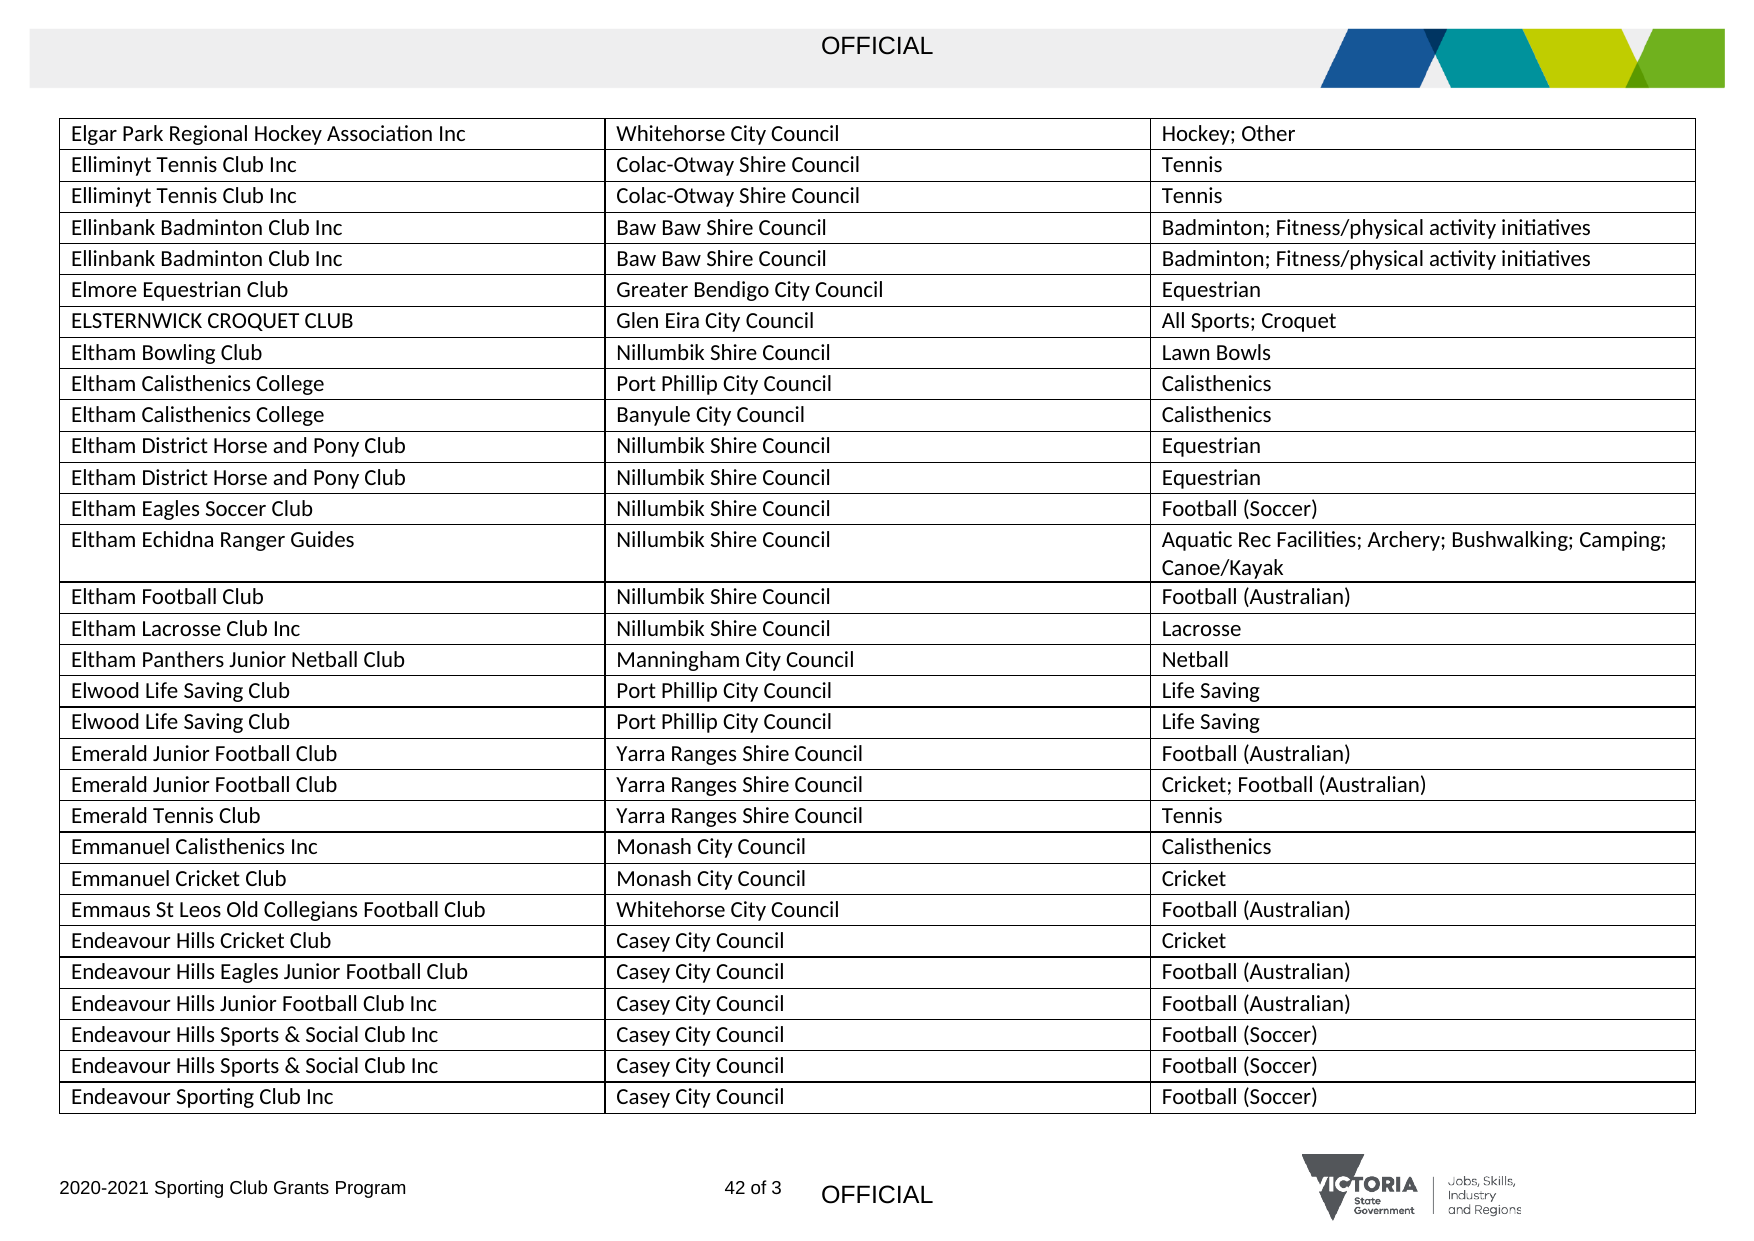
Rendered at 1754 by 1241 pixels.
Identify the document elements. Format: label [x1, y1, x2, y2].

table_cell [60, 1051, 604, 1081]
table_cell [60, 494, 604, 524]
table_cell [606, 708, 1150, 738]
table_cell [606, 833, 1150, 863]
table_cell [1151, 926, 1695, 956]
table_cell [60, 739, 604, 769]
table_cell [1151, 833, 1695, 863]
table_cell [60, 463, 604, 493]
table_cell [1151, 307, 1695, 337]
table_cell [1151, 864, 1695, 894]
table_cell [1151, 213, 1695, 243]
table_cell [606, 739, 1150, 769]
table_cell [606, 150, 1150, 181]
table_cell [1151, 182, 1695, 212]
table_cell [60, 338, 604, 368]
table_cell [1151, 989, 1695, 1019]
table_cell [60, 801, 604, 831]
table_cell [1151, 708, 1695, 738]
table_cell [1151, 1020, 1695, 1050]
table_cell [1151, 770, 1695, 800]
picture [0, 0, 1754, 1053]
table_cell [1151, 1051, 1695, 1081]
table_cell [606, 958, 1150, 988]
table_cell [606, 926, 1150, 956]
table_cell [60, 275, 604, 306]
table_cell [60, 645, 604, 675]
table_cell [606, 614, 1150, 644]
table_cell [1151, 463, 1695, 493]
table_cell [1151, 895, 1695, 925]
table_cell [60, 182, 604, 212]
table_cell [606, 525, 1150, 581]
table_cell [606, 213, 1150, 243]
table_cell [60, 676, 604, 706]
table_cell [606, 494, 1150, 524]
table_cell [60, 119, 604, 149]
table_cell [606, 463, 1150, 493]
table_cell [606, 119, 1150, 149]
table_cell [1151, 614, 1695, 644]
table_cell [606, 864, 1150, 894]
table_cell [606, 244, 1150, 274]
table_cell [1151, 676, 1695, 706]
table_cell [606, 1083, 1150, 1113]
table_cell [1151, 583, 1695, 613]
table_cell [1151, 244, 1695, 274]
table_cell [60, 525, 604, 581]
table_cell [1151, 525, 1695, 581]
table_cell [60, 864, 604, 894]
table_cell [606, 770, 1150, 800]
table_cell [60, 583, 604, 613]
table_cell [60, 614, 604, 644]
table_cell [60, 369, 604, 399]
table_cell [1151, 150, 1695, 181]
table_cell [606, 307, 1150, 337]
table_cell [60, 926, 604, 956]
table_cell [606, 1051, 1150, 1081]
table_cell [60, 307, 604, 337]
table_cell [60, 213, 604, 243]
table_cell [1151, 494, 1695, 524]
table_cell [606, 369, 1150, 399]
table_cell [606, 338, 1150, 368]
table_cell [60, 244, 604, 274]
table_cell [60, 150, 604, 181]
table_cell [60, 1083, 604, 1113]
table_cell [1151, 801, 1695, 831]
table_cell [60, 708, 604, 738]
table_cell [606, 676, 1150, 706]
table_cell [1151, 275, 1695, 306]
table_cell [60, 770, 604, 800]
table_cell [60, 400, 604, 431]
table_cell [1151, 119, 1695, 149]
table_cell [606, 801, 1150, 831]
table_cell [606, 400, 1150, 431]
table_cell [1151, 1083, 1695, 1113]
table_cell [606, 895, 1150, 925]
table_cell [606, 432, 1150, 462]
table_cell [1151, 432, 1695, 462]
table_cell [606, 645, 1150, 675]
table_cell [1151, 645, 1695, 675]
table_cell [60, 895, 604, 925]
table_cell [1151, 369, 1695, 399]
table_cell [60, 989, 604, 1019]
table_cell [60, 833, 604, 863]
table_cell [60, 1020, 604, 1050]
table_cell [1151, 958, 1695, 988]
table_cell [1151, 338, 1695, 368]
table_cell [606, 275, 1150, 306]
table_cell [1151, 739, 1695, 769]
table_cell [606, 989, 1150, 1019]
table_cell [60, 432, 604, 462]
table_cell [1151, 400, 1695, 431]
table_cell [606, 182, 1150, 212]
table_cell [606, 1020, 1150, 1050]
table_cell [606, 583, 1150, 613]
picture [1302, 1154, 1521, 1221]
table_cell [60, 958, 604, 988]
